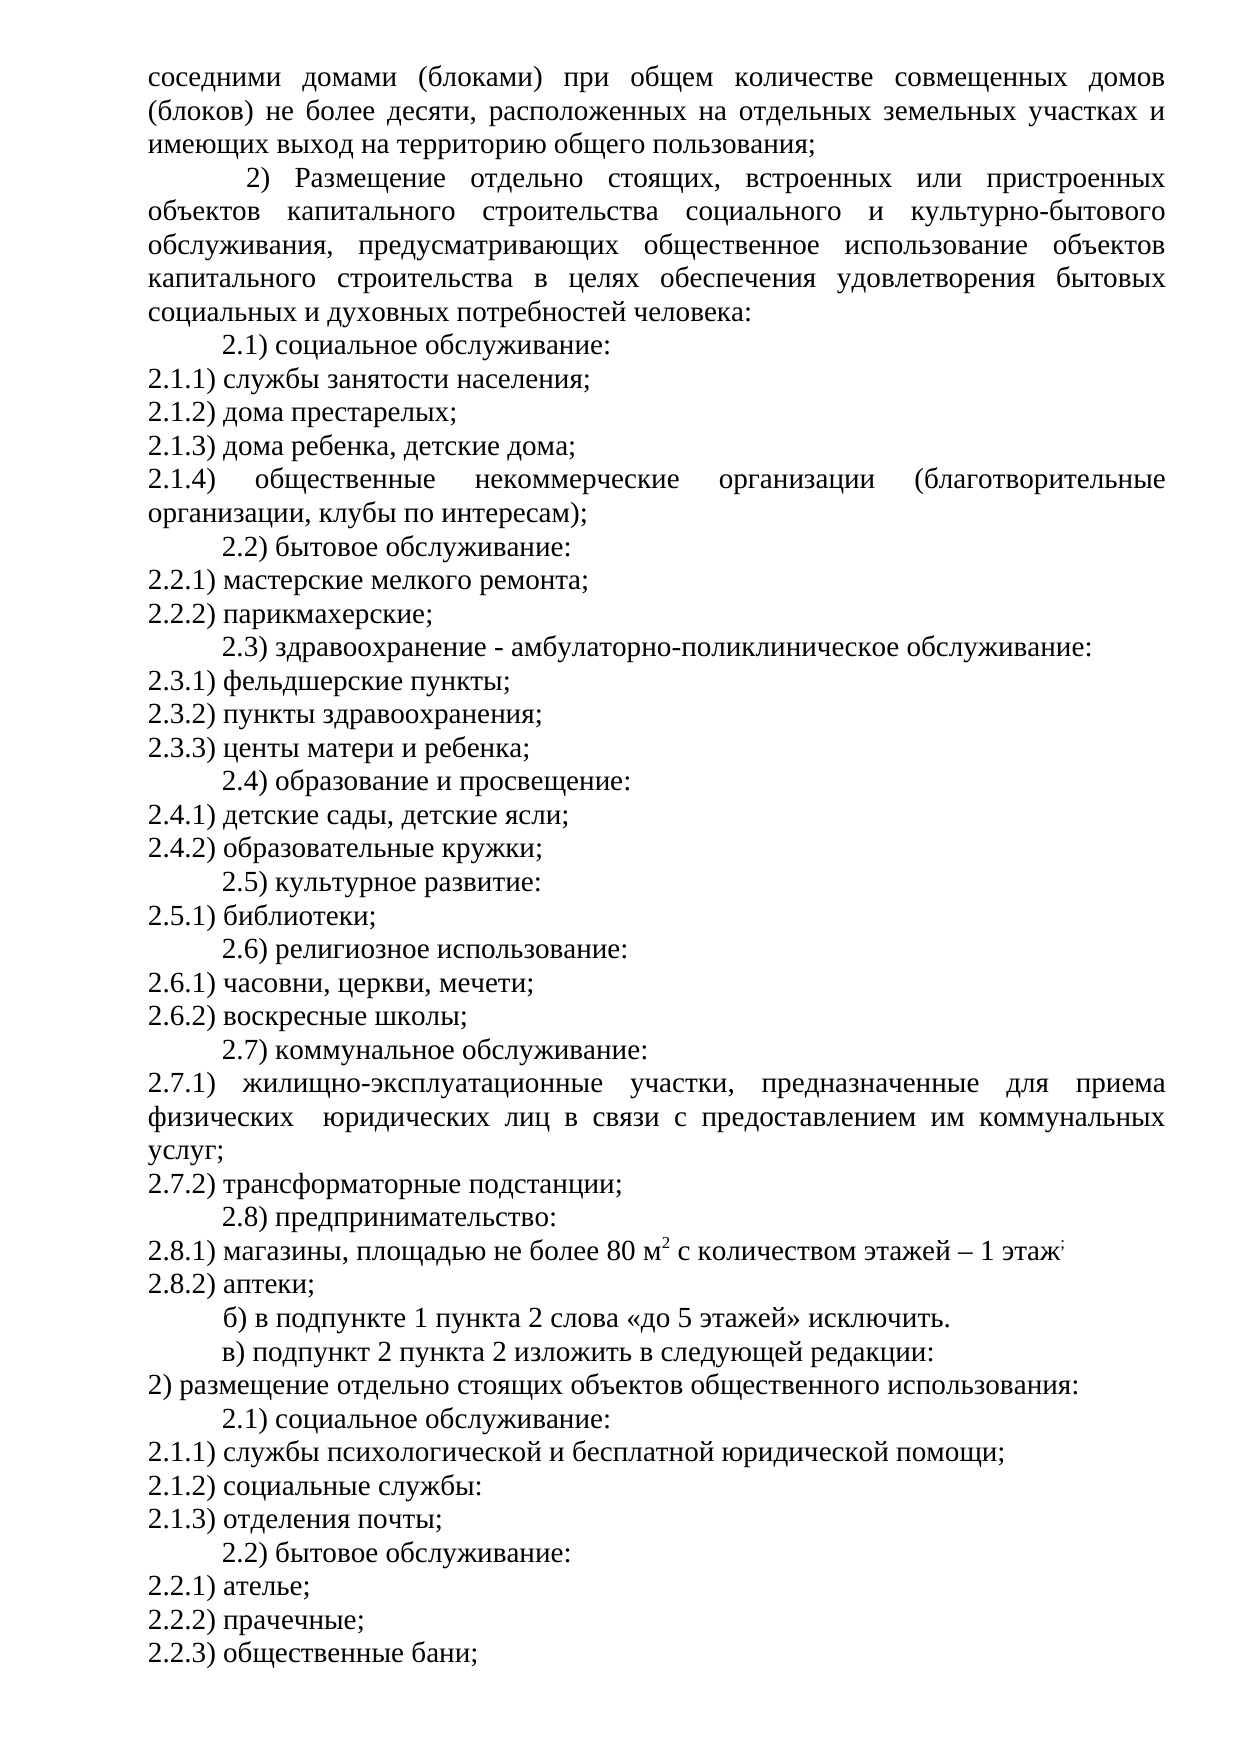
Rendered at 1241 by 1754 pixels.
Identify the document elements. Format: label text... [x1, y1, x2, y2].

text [148, 59, 1166, 160]
text 2.7.2) трансформаторные подстанции; [148, 1166, 1166, 1199]
text 2.6.2) воскресные школы; [148, 998, 1166, 1032]
text 2.1.3) отделения почты; [148, 1501, 1166, 1535]
text 2.2.1) ателье; [148, 1568, 1166, 1602]
text 2.4) образование и просвещение: [148, 763, 1166, 797]
text 2.6.1) часовни, церкви, мечети; [148, 965, 1166, 998]
text 2.5.1) библиотеки; [148, 898, 1166, 931]
text 2) размещение отдельно стоящих объектов общественного использования: [148, 1367, 1166, 1401]
text 2.4.2) образовательные кружки; [148, 831, 1166, 864]
text 2.3.3) центы матери и ребенка; [148, 730, 1166, 763]
text 2.1.1) службы психологической и бесплатной юридической помощи; [148, 1434, 1166, 1468]
text 2.1.4) общественные некоммерческие организации (благотворительные организации, клубы по интересам); [148, 462, 1166, 529]
text 2.4.1) детские сады, детские ясли; [148, 797, 1166, 831]
text 2) Размещение отдельно стоящих, встроенных или пристроенных объектов капитального строительства социального и культурно-бытового обслуживания, предусматривающих общественное использование объектов капитального строительства в целях обеспечения удовлетворения бытовых социальных и духовных потребностей человека: [148, 160, 1166, 327]
text 2.8) предпринимательство: [148, 1199, 1166, 1233]
text 2.2) бытовое обслуживание: [148, 1535, 1166, 1568]
text 2.1.2) дома престарелых; [148, 394, 1166, 428]
text 2.2.3) общественные бани; [148, 1636, 1166, 1669]
text б) в подпункте 1 пункта 2 слова «до 5 этажей» исключить. [148, 1300, 1166, 1334]
text 2.1) социальное обслуживание: [148, 1401, 1166, 1434]
text 2.1.2) социальные службы: [148, 1468, 1166, 1501]
text 2.6) религиозное использование: [148, 931, 1166, 965]
text 2.3.2) пункты здравоохранения; [148, 696, 1166, 730]
text 2.1.1) службы занятости населения; [148, 361, 1166, 394]
text 2.2.1) мастерские мелкого ремонта; [148, 562, 1166, 596]
text 2.1) социальное обслуживание: [148, 327, 1166, 361]
text 2.2.2) парикмахерские; [148, 596, 1166, 629]
text 2.2.2) прачечные; [148, 1602, 1166, 1636]
text 2.3.1) фельдшерские пункты; [148, 663, 1166, 696]
text 2.1.3) дома ребенка, детские дома; [148, 428, 1166, 462]
text 2.7.1) жилищно-эксплуатационные участки, предназначенные для приема физических юридических лиц в связи с предоставлением им коммунальных услуг; [148, 1065, 1166, 1166]
text 2.8.1) магазины, площадью не более 80 м2 с количеством этажей – 1 этаж; [148, 1233, 1166, 1267]
text 2.7) коммунальное обслуживание: [148, 1032, 1166, 1065]
text 2.2) бытовое обслуживание: [148, 529, 1166, 562]
text в) подпункт 2 пункта 2 изложить в следующей редакции: [148, 1334, 1166, 1367]
text 2.8.2) аптеки; [148, 1267, 1166, 1300]
text 2.5) культурное развитие: [148, 864, 1166, 898]
text 2.3) здравоохранение - амбулаторно-поликлиническое обслуживание: [148, 629, 1166, 663]
